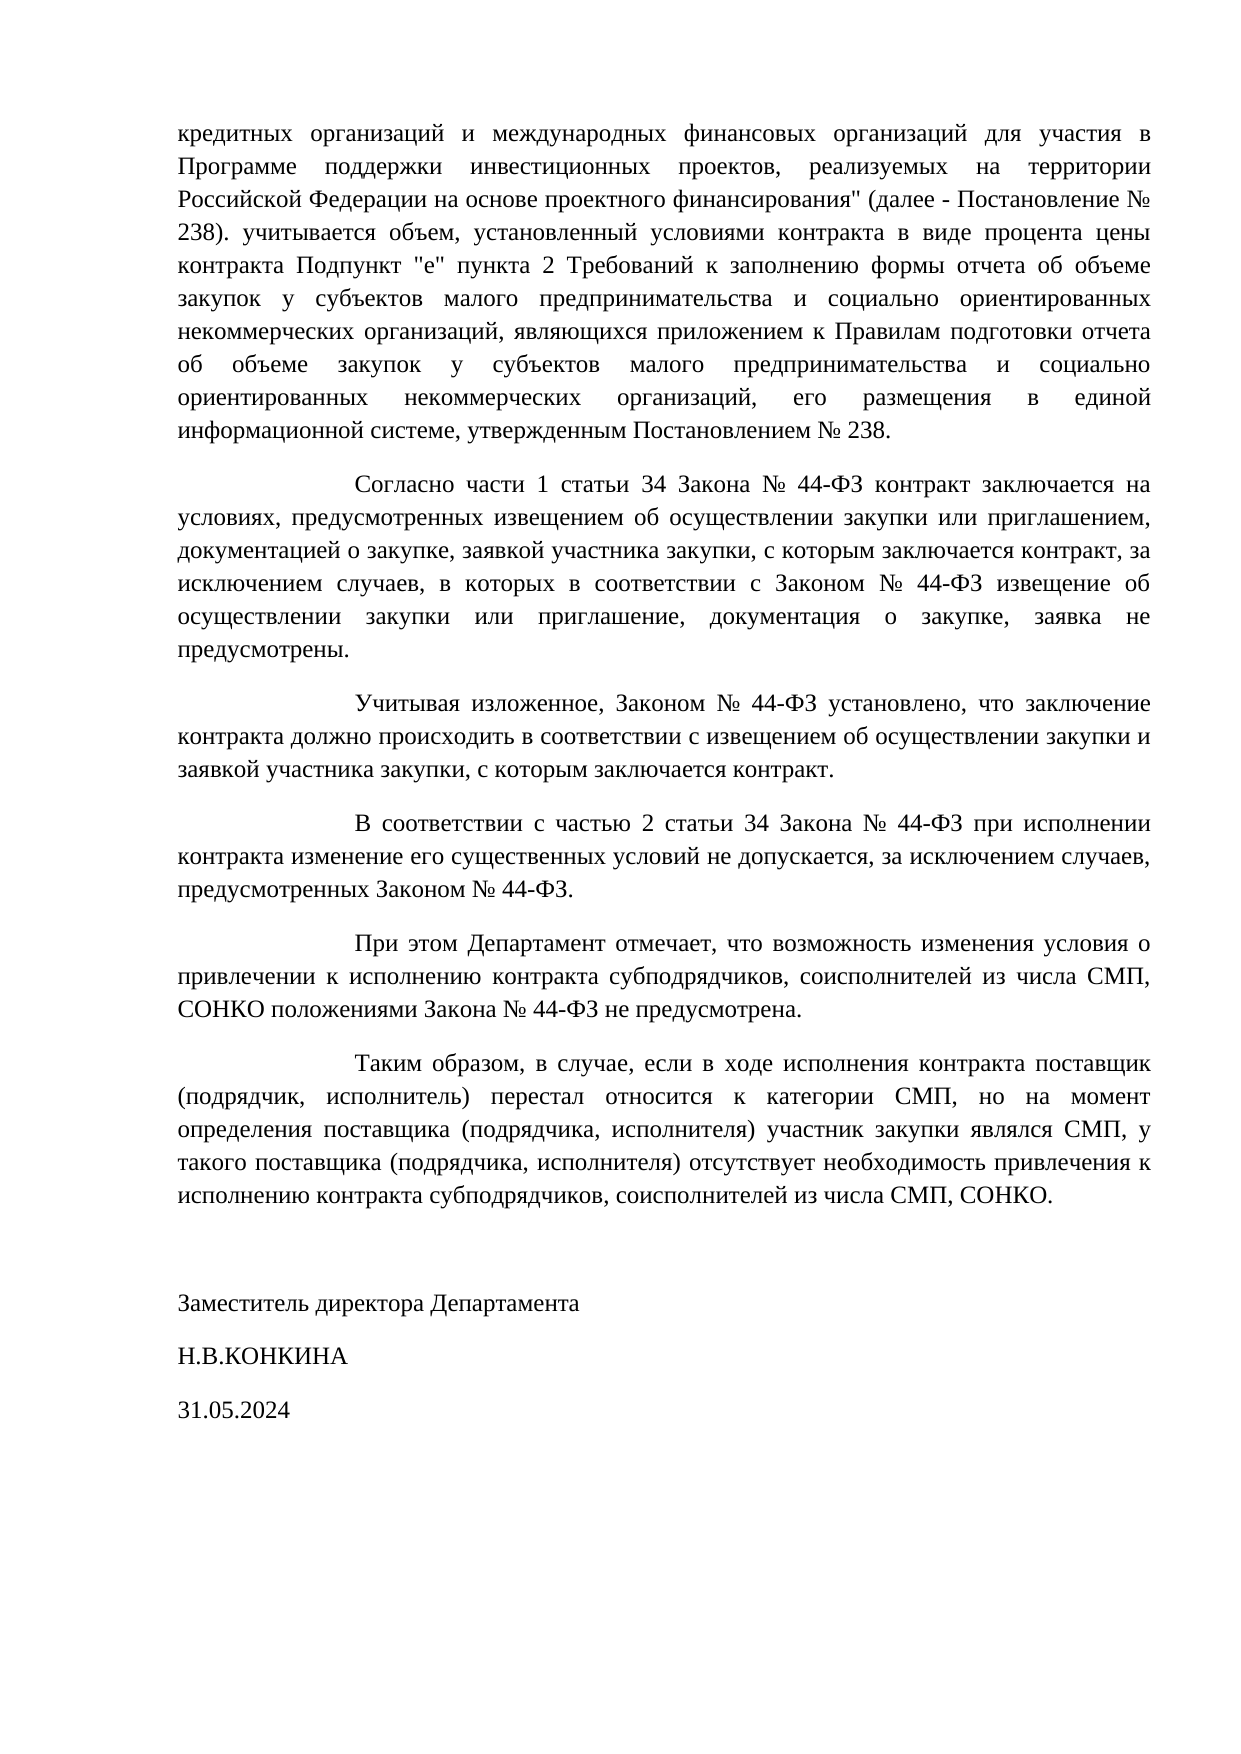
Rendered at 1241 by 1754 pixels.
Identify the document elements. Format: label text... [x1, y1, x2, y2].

text Учитывая изложенное, Законом № 44-ФЗ установлено, что заключение контракта должно происходить в соответствии с извещением об осуществлении закупки и заявкой участника закупки, с которым заключается контракт. [177, 688, 1152, 783]
text Н.В.КОНКИНА [177, 1341, 1152, 1370]
text При этом Департамент отмечает, что возможность изменения условия о привлечении к исполнению контракта субподрядчиков, соисполнителей из числа СМП, СОНКО положениями Закона № 44-ФЗ не предусмотрена. [177, 928, 1152, 1023]
text Заместитель директора Департамента [177, 1288, 1152, 1316]
text Таким образом, в случае, если в ходе исполнения контракта поставщик (подрядчик, исполнитель) перестал относится к категории СМП, но на момент определения поставщика (подрядчика, исполнителя) участник закупки являлся СМП, у такого поставщика (подрядчика, исполнителя) отсутствует необходимость привлечения к исполнению контракта субподрядчиков, соисполнителей из числа СМП, СОНКО. [177, 1048, 1152, 1209]
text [177, 118, 1152, 444]
text В соответствии с частью 2 статьи 34 Закона № 44-ФЗ при исполнении контракта изменение его существенных условий не допускается, за исключением случаев, предусмотренных Законом № 44-ФЗ. [177, 808, 1152, 903]
text 31.05.2024 [177, 1395, 1152, 1424]
text Согласно части 1 статьи 34 Закона № 44-ФЗ контракт заключается на условиях, предусмотренных извещением об осуществлении закупки или приглашением, документацией о закупке, заявкой участника закупки, с которым заключается контракт, за исключением случаев, в которых в соответствии с Законом № 44-ФЗ извещение об осуществлении закупки или приглашение, документация о закупке, заявка не предусмотрены. [177, 469, 1152, 663]
